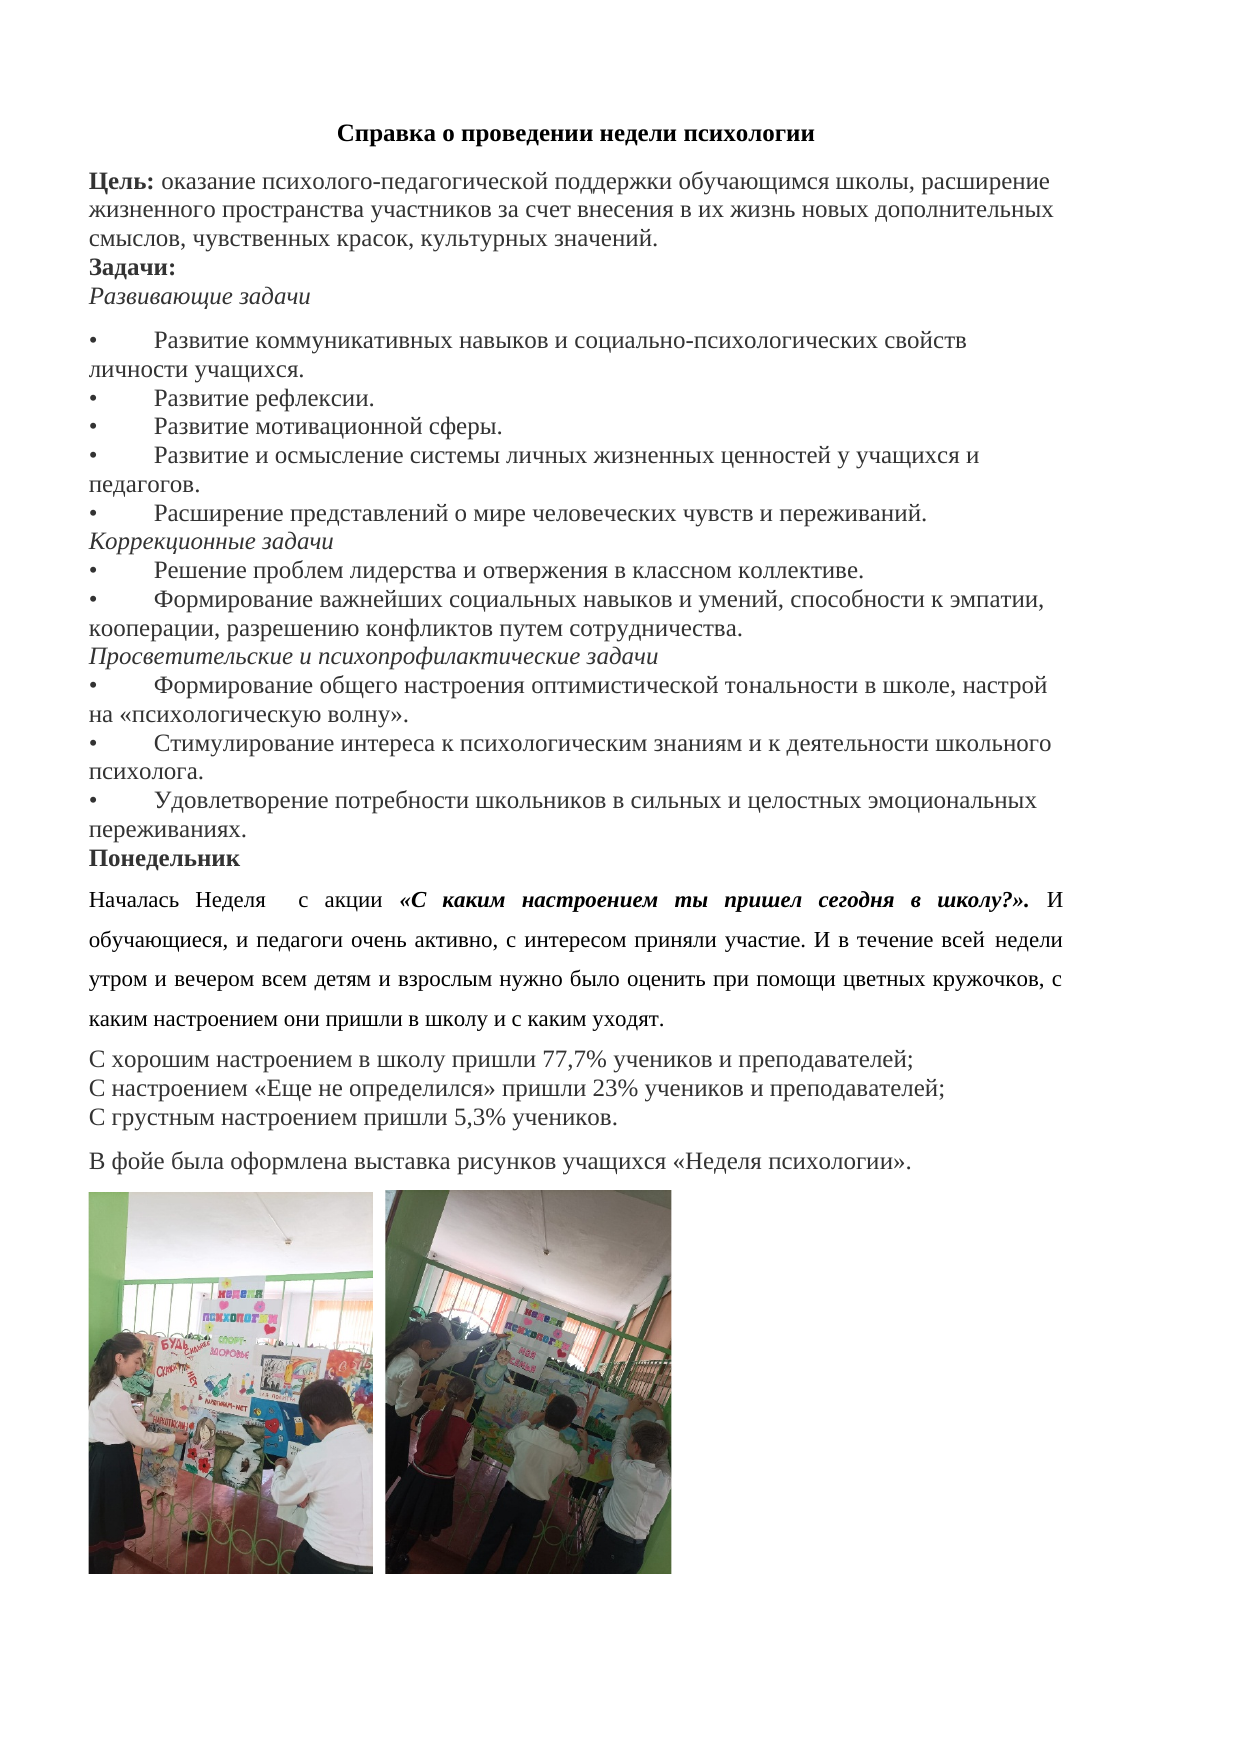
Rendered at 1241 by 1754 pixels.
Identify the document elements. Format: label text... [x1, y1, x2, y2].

text • Удовлетворение потребности школьников в сильных и целостных эмоциональных переживаниях. Понедельник [88, 785, 1063, 871]
text В фойе была оформлена выставка рисунков учащихся «Неделя психологии». [88, 1146, 1063, 1175]
text Началась Неделя с акции «С каким настроением ты пришел сегодня в школу?». И обучающиеся, и педагоги очень активно, с интересом приняли участие. И в течение всей недели утром и вечером всем детям и взрослым нужно было оценить при помощи цветных кружочков, с каким настроением они пришли в школу и с каким уходят. [88, 886, 1063, 1031]
picture [385, 1190, 672, 1574]
text • Развитие рефлексии. [88, 383, 1063, 411]
text Цель: оказание психолого-педагогической поддержки обучающимся школы, расширение жизненного пространства участников за счет внесения в их жизнь новых дополнительных смыслов, чувственных красок, культурных значений. Задачи: Развивающие задачи [88, 166, 1063, 309]
text Справка о проведении недели психологии [88, 118, 1063, 147]
text • Решение проблем лидерства и отвержения в классном коллективе. [88, 555, 1063, 584]
text • Стимулирование интереса к психологическим знаниям и к деятельности школьного психолога. [88, 728, 1063, 785]
text • Развитие коммуникативных навыков и социально-психологических свойств личности учащихся. [88, 325, 1063, 383]
text • Формирование общего настроения оптимистической тональности в школе, настрой на «психологическую волну». [88, 670, 1063, 728]
text • Развитие мотивационной сферы. [88, 411, 1063, 440]
text • Расширение представлений о мире человеческих чувств и переживаний. [88, 498, 1063, 526]
text Просветительские и психопрофилактические задачи [88, 641, 1063, 670]
text С хорошим настроением в школу пришли 77,7% учеников и преподавателей; С настроением «Еще не определился» пришли 23% учеников и преподавателей; С грустным настроением пришли 5,3% учеников. [88, 1044, 1063, 1131]
text • Формирование важнейших социальных навыков и умений, способности к эмпатии, кооперации, разрешению конфликтов путем сотрудничества. [88, 584, 1063, 641]
text Коррекционные задачи [88, 526, 1063, 555]
picture [88, 1192, 373, 1574]
text • Развитие и осмысление системы личных жизненных ценностей у учащихся и педагогов. [88, 440, 1063, 498]
